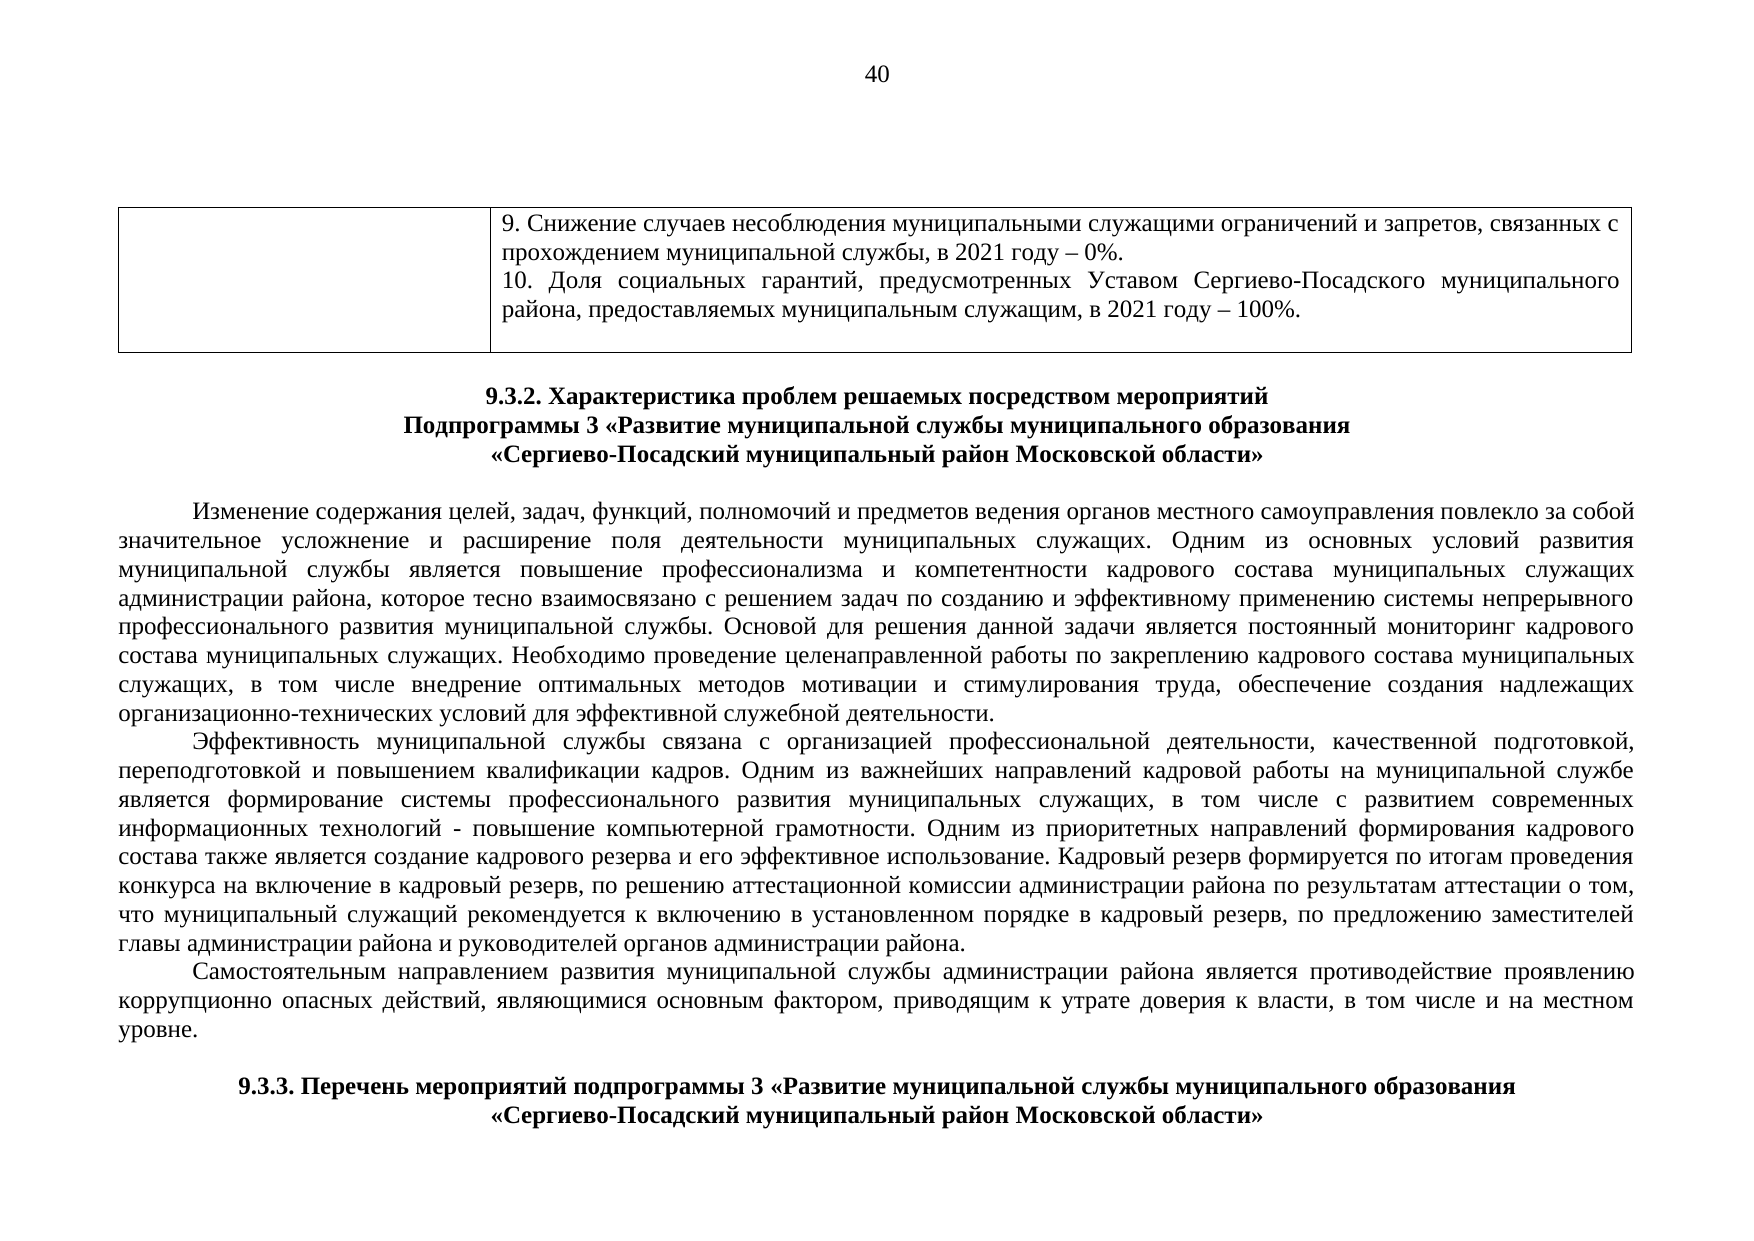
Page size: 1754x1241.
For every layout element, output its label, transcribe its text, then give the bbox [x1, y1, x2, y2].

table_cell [491, 208, 1631, 352]
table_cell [119, 208, 490, 352]
text Самостоятельным направлением развития муниципальной службы администрации района является противодействие проявлению коррупционно опасных действий, являющимися основным фактором, приводящим к утрате доверия к власти, в том числе и на местном уровне. [118, 956, 1636, 1043]
text «Сергиево-Посадский муниципальный район Московской области» [118, 1100, 1636, 1129]
text «Сергиево-Посадский муниципальный район Московской области» [118, 439, 1636, 468]
text Подпрограммы 3 «Развитие муниципальной службы муниципального образования [118, 410, 1636, 439]
text 9.3.2. Характеристика проблем решаемых посредством мероприятий [118, 381, 1636, 410]
text Эффективность муниципальной службы связана с организацией профессиональной деятельности, качественной подготовкой, переподготовкой и повышением квалификации кадров. Одним из важнейших направлений кадровой работы на муниципальной службе является формирование системы профессионального развития муниципальных служащих, в том числе с развитием современных информационных технологий - повышение компьютерной грамотности. Одним из приоритетных направлений формирования кадрового состава также является создание кадрового резерва и его эффективное использование. Кадровый резерв формируется по итогам проведения конкурса на включение в кадровый резерв, по решению аттестационной комиссии администрации района по результатам аттестации о том, что муниципальный служащий рекомендуется к включению в установленном порядке в кадровый резерв, по предложению заместителей главы администрации района и руководителей органов администрации района. [118, 726, 1636, 956]
text 9.3.3. Перечень мероприятий подпрограммы 3 «Развитие муниципальной службы муниципального образования [118, 1071, 1636, 1100]
text Изменение содержания целей, задач, функций, полномочий и предметов ведения органов местного самоуправления повлекло за собой значительное усложнение и расширение поля деятельности муниципальных служащих. Одним из основных условий развития муниципальной службы является повышение профессионализма и компетентности кадрового состава муниципальных служащих администрации района, которое тесно взаимосвязано с решением задач по созданию и эффективному применению системы непрерывного профессионального развития муниципальной службы. Основой для решения данной задачи является постоянный мониторинг кадрового состава муниципальных служащих. Необходимо проведение целенаправленной работы по закреплению кадрового состава муниципальных служащих, в том числе внедрение оптимальных методов мотивации и стимулирования труда, обеспечение создания надлежащих организационно-технических условий для эффективной служебной деятельности. [118, 496, 1636, 726]
